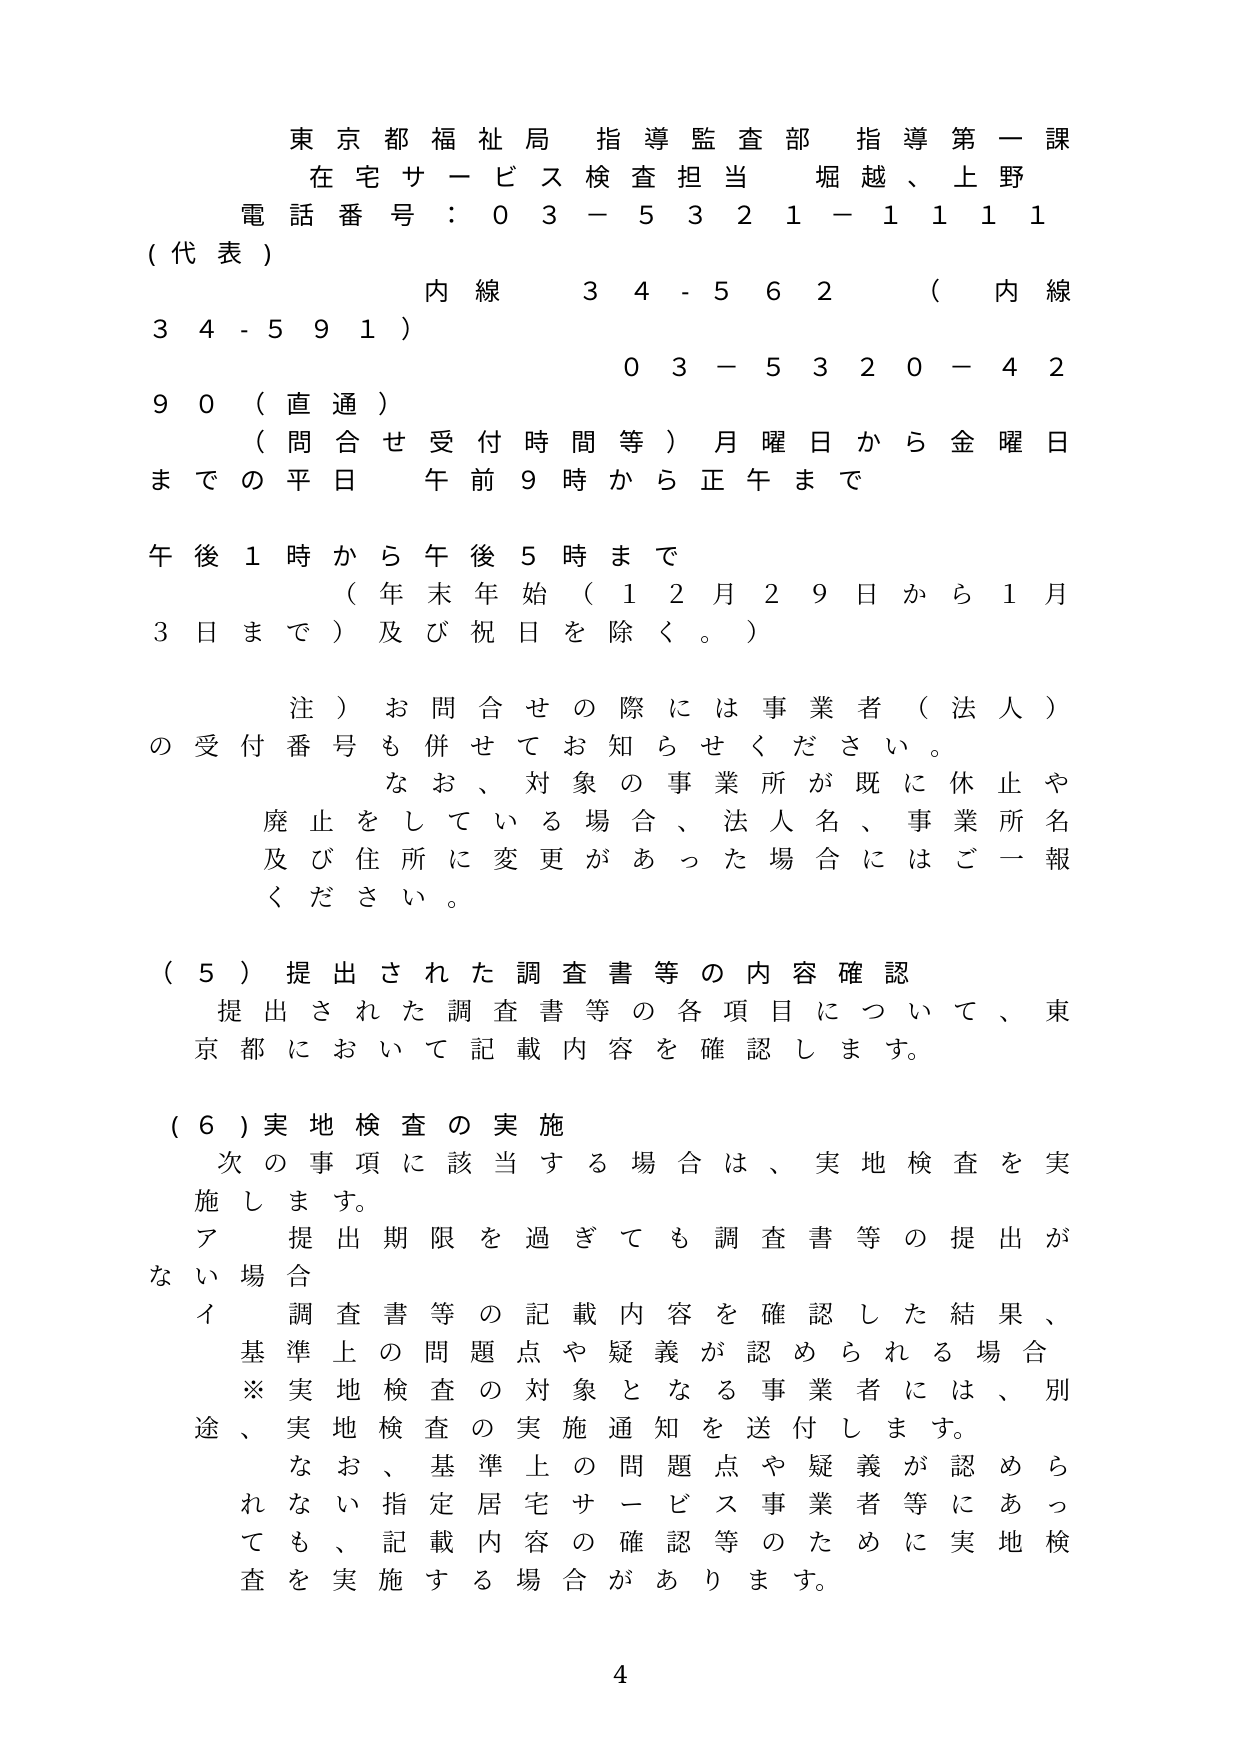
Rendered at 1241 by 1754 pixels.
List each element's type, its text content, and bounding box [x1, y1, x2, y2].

text (６) 実地検査の実施 [148, 1104, 1092, 1142]
text なお、対象の事業所が既に休止や廃止をしている場合、法人名、事業所名及び住所に変更があった場合にはご一報ください。 [148, 763, 1092, 915]
text 提出された調査書等の各項目について、東京都において記載内容を確認します。 [194, 991, 1092, 1067]
text ア 提出期限を過ぎても調査書等の提出がない場合 [148, 1218, 1092, 1294]
text 注）お問合せの際には事業者（法人）の受付番号も併せてお知らせください。 [148, 687, 1092, 763]
text ０３－５３２０－４２９０（直通） [148, 346, 1092, 422]
text なお、基準上の問題点や疑義が認められない指定居宅サービス事業者等にあっても、記載内容の確認等のために実地検査を実施する場合があります。 [194, 1446, 1092, 1597]
text 次の事項に該当する場合は、実地検査を実施します。 [194, 1142, 1092, 1218]
text ※実地検査の対象となる事業者には、別途、実地検査の実施通知を送付します。 [191, 1370, 1092, 1446]
text 東京都福祉局 指導監査部 指導第一課 在宅サービス検査担当 堀越、上野 [148, 119, 1092, 194]
text 内線 ３４-５６２ （ 内線 ３４-５９１） [148, 270, 1092, 346]
text （年末年始（１２月２９日から１月３日まで）及び祝日を除く。） [148, 574, 1092, 649]
text （５）提出された調査書等の内容確認 [148, 953, 1092, 991]
text 午後１時から午後５時まで [148, 498, 1092, 574]
text イ 調査書等の記載内容を確認した結果、基準上の問題点や疑義が認められる場合 [194, 1294, 1092, 1370]
text 電話番号：０３－５３２１－１１１１(代表) [148, 194, 1092, 270]
text （問合せ受付時間等）月曜日から金曜日までの平日 午前９時から正午まで [148, 422, 1092, 498]
